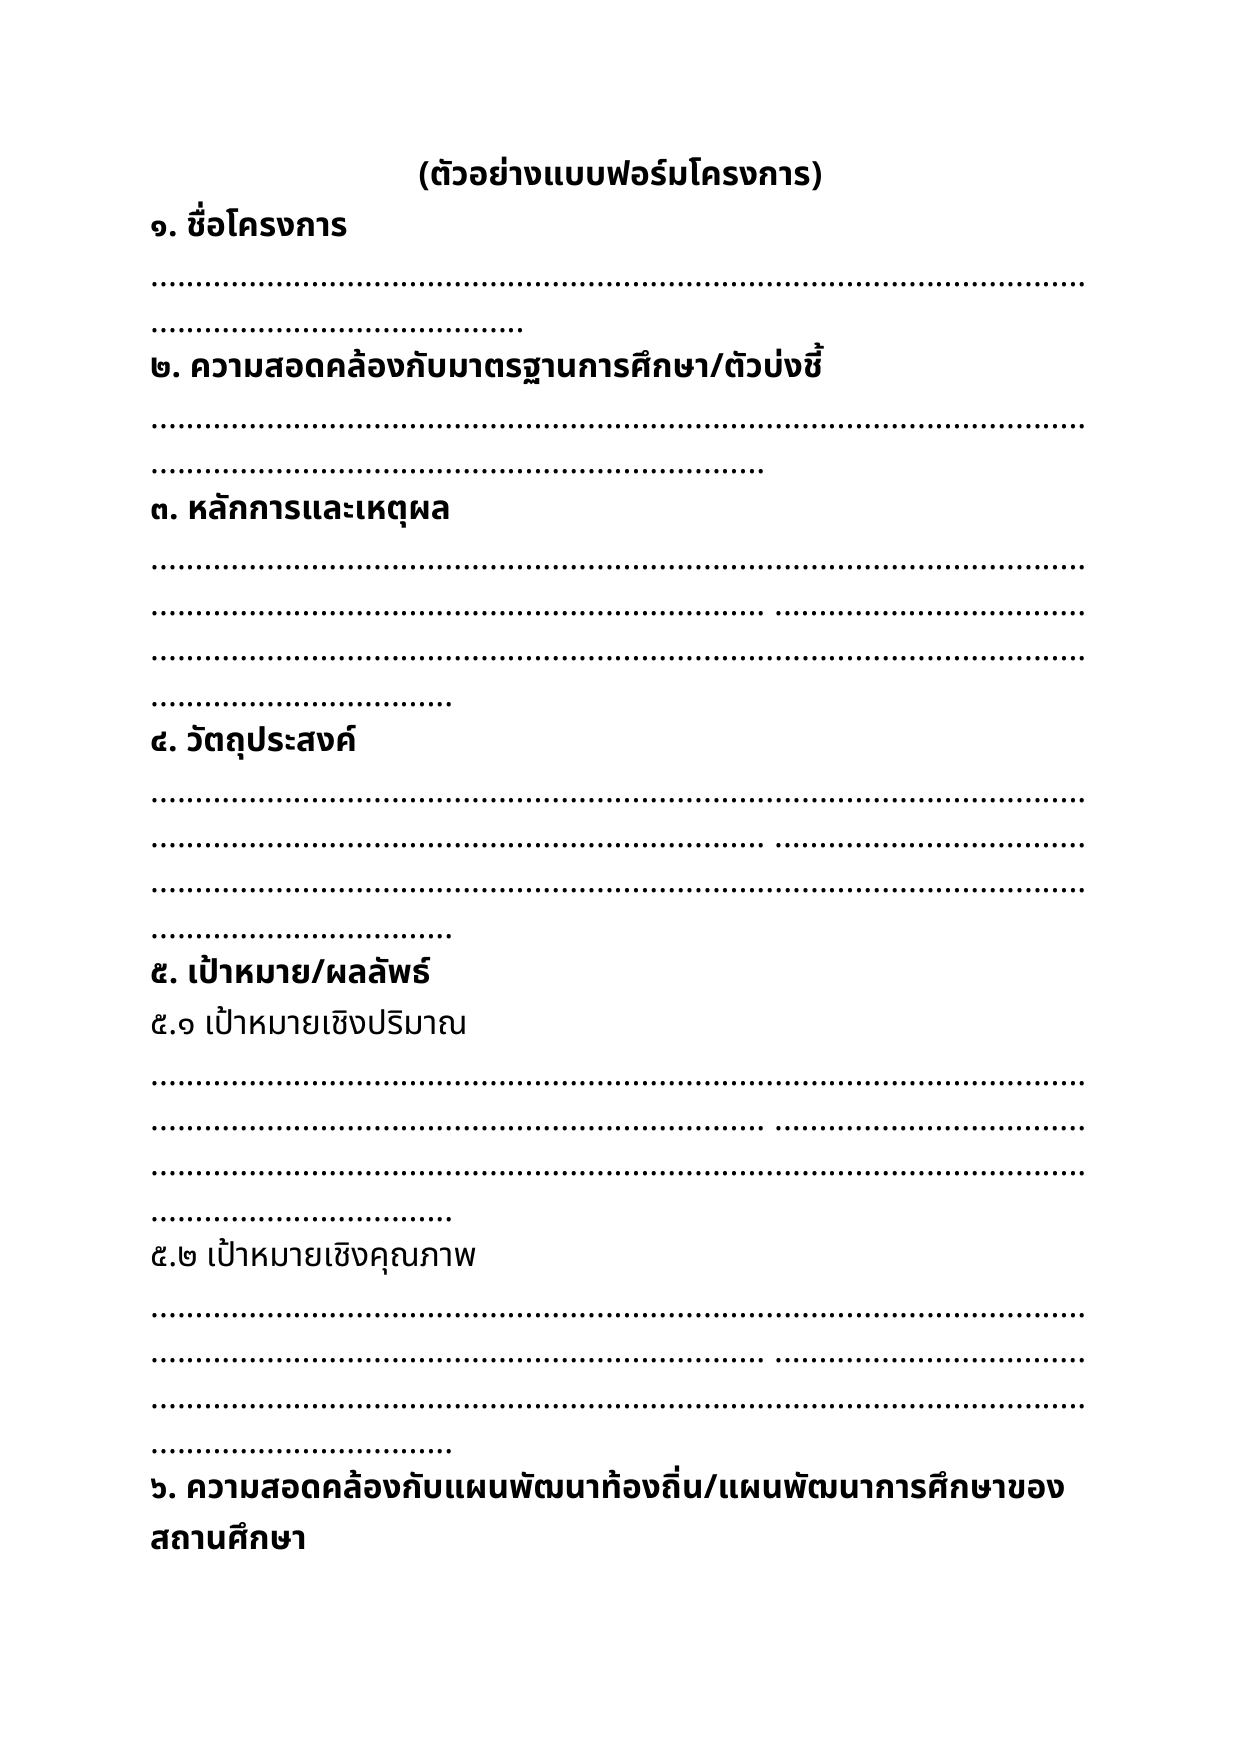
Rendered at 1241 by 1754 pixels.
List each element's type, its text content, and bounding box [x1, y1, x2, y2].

text ๕.๑ เป้าหมายเชิงปริมาณ .............................................................................................................................................................................. .............................................................................................................................................................................. [150, 999, 1090, 1231]
text .............................................................................................................................................................................. .............................................................................................................................................................................. [150, 534, 1090, 716]
text ๕.๒ เป้าหมายเชิงคุณภาพ .............................................................................................................................................................................. .............................................................................................................................................................................. [150, 1231, 1090, 1463]
text (ตัวอย่างแบบฟอร์มโครงการ) [150, 150, 1090, 201]
text ๕. เป้าหมาย/ผลลัพธ์ [150, 948, 1090, 999]
text .............................................................................................................................................................................. [150, 393, 1090, 483]
text ๖. ความสอดคล้องกับแผนพัฒนาท้องถิ่น/แผนพัฒนาการศึกษาของสถานศึกษา [150, 1463, 1090, 1564]
text ๓. หลักการและเหตุผล [150, 483, 1090, 534]
text .............................................................................................................................................................................. .............................................................................................................................................................................. [150, 766, 1090, 948]
text ๑. ชื่อโครงการ ................................................................................................................................................... [150, 201, 1090, 342]
text ๔. วัตถุประสงค์ [150, 716, 1090, 766]
text ๒. ความสอดคล้องกับมาตรฐานการศึกษา/ตัวบ่งชี้ [150, 342, 1090, 393]
